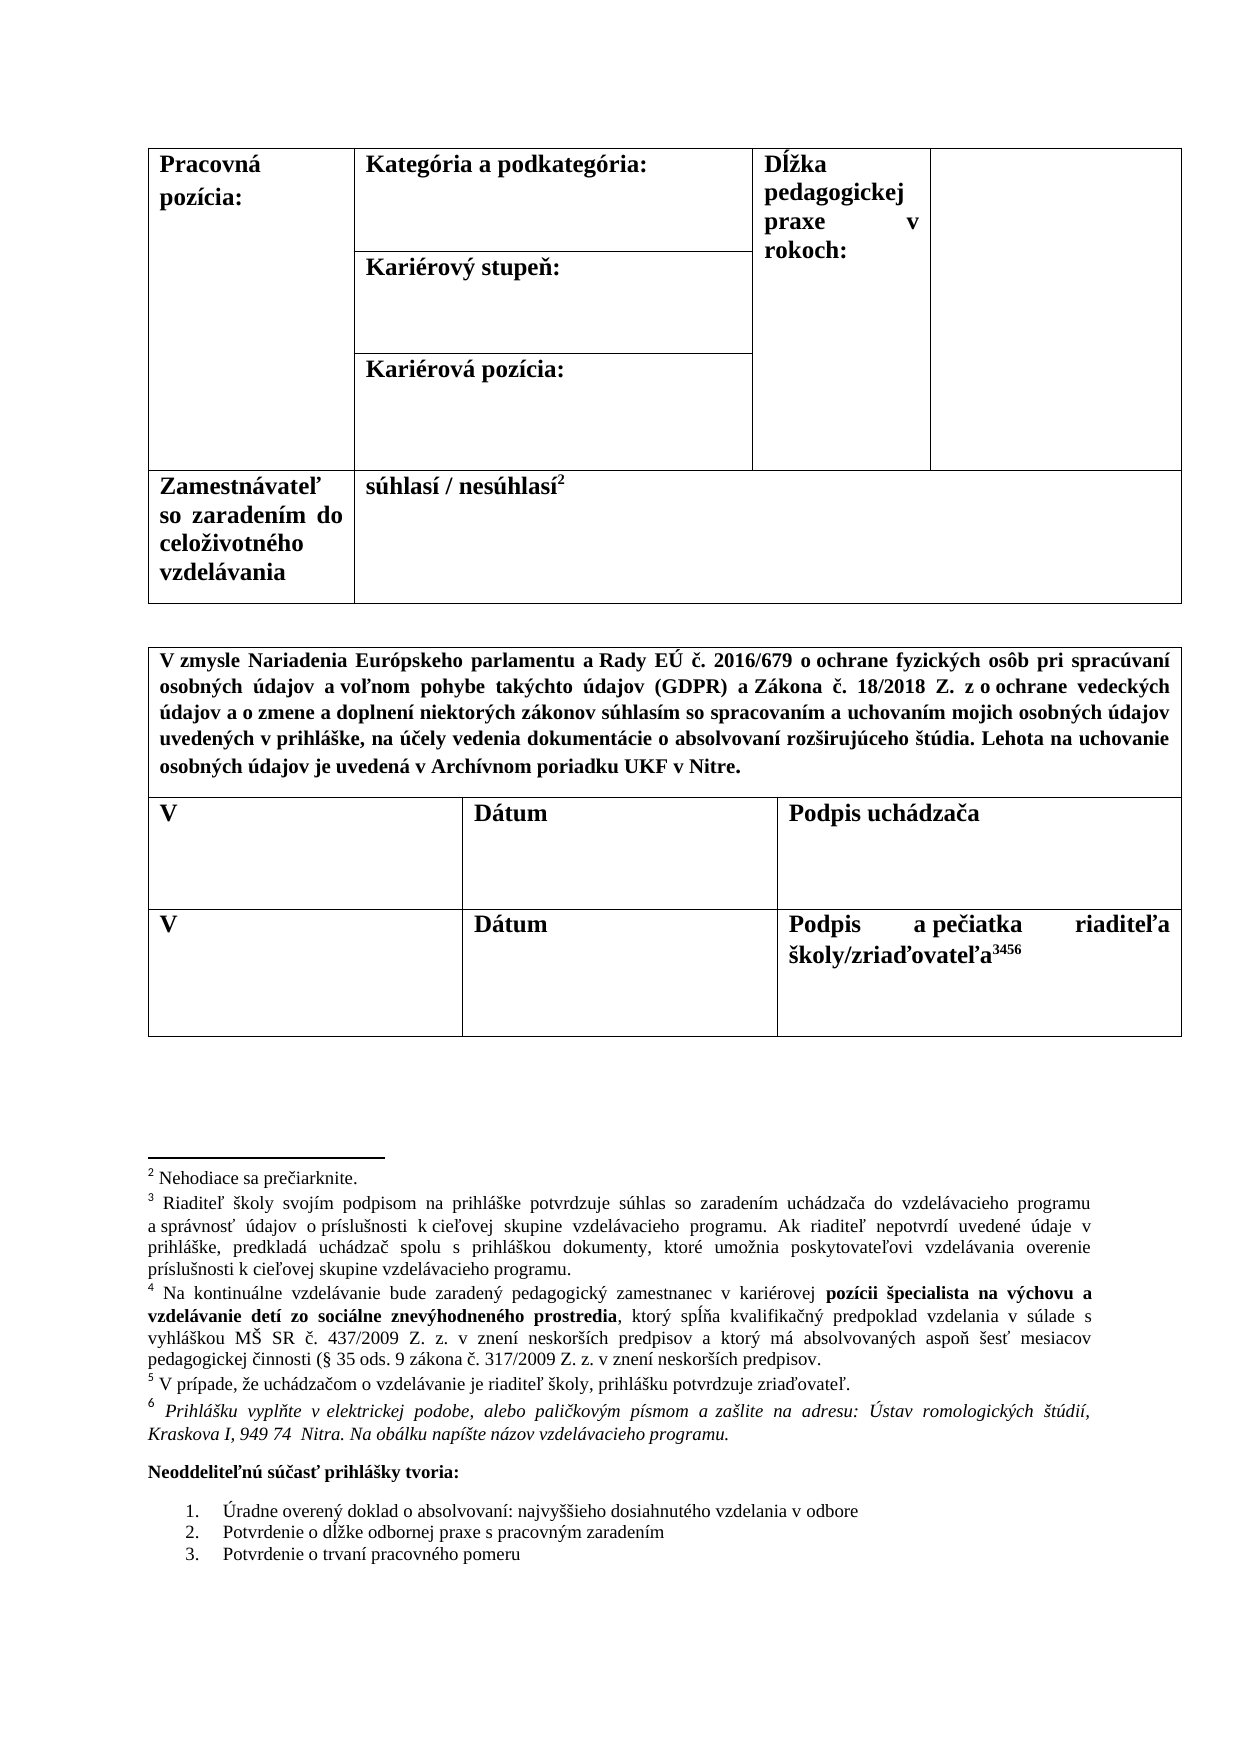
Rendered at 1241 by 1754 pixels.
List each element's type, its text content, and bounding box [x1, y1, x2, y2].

table_cell [931, 149, 1181, 470]
table_cell Kariérová pozícia: [355, 354, 752, 470]
table_cell Pracovná pozícia: [149, 149, 354, 470]
table_cell Kategória a podkategória: [355, 149, 752, 251]
table_cell Podpis uchádzača [778, 798, 1181, 908]
table_cell Dĺžka pedagogickej praxe v rokoch: [753, 149, 930, 470]
table_cell V [149, 798, 462, 908]
table_cell Zamestnávateľ so zaradením do celoživotného vzdelávania [149, 471, 354, 603]
table_cell Kariérový stupeň: [355, 252, 752, 353]
table_cell V [149, 910, 462, 1036]
table_header V zmysle Nariadenia Európskeho parlamentu a Rady EÚ č. 2016/679 o ochrane fyzických osôb pri spracúvaní osobných údajov a voľnom pohybe takýchto údajov (GDPR) a Zákona č. 18/2018 Z. z o ochrane vedeckých údajov a o zmene a doplnení niektorých zákonov súhlasím so spracovaním a uchovaním mojich osobných údajov uvedených v prihláške, na účely vedenia dokumentácie o absolvovaní rozširujúceho štúdia. Lehota na uchovanie osobných údajov je uvedená v Archívnom poriadku UKF v Nitre. [149, 648, 1181, 797]
table_cell Dátum [463, 910, 777, 1036]
table_cell Dátum [463, 798, 777, 908]
table_cell súhlasí / nesúhlasí [355, 471, 1181, 603]
table_cell Podpis a pečiatka riaditeľa školy/zriaďovateľa [778, 910, 1181, 1036]
